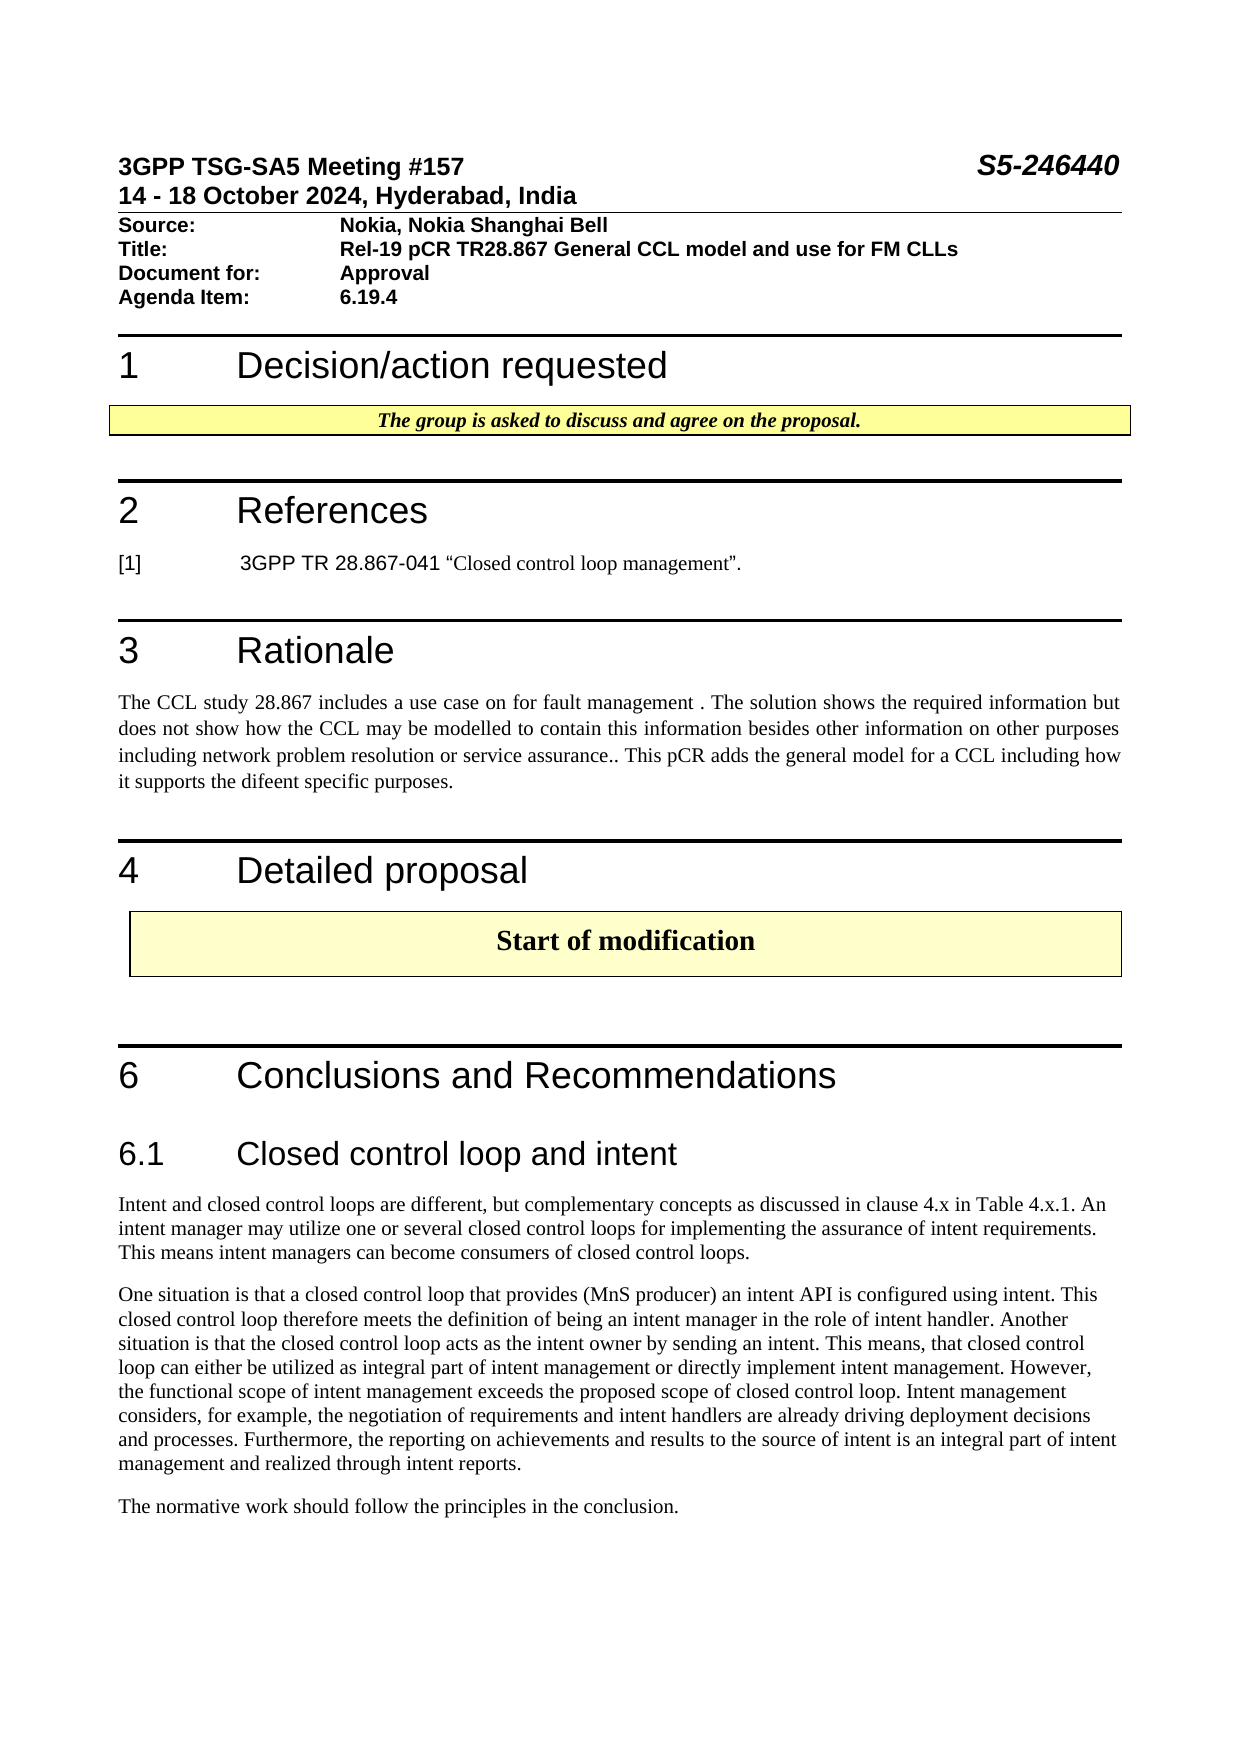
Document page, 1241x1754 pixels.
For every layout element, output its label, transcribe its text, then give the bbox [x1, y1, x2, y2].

text Source: Nokia, Nokia Shanghai Bell [118, 213, 1122, 237]
text [1] 3GPP TR 28.867-041 “Closed control loop management”. [118, 551, 1122, 575]
text Title: Rel-19 pCR TR28.867 General CCL model and use for FM CLLs [118, 237, 1122, 261]
subtitle 4 Detailed proposal [118, 843, 1122, 892]
text Intent and closed control loops are different, but complementary concepts as discussed in clause 4.x in Table 4.x.1. An intent manager may utilize one or several closed control loops for implementing the assurance of intent requirements. This means intent managers can become consumers of closed control loops. [118, 1191, 1122, 1264]
text Document for: Approval [118, 261, 1122, 285]
subtitle 2 References [118, 483, 1122, 532]
text The CCL study 28.867 includes a use case on for fault management . The solution shows the required information but does not show how the CCL may be modelled to contain this information besides other information on other purposes including network problem resolution or service assurance.. This pCR adds the general model for a CCL including how it supports the difeent specific purposes. [118, 690, 1122, 793]
subtitle 3 Rationale [118, 622, 1122, 671]
subtitle 6.1 Closed control loop and intent [118, 1134, 1122, 1173]
subtitle 6 Conclusions and Recommendations [118, 1048, 1122, 1097]
subtitle 1 Decision/action requested [118, 337, 1122, 386]
text 14 - 18 October 2024, Hyderabad, India [118, 181, 1122, 212]
text Agenda Item: 6.19.4 [118, 285, 1122, 309]
text The group is asked to discuss and agree on the proposal. [110, 406, 1130, 434]
table_header Start of modification [131, 912, 1121, 976]
text The normative work should follow the principles in the conclusion. [118, 1494, 1122, 1518]
text 3GPP TSG-SA5 Meeting #157 S5-246440 [118, 148, 1122, 181]
text One situation is that a closed control loop that provides (MnS producer) an intent API is configured using intent. This closed control loop therefore meets the definition of being an intent manager in the role of intent handler. Another situation is that the closed control loop acts as the intent owner by sending an intent. This means, that closed control loop can either be utilized as integral part of intent management or directly implement intent management. However, the functional scope of intent management exceeds the proposed scope of closed control loop. Intent management considers, for example, the negotiation of requirements and intent handlers are already driving deployment decisions and processes. Furthermore, the reporting on achievements and results to the source of intent is an integral part of intent management and realized through intent reports. [118, 1282, 1122, 1475]
